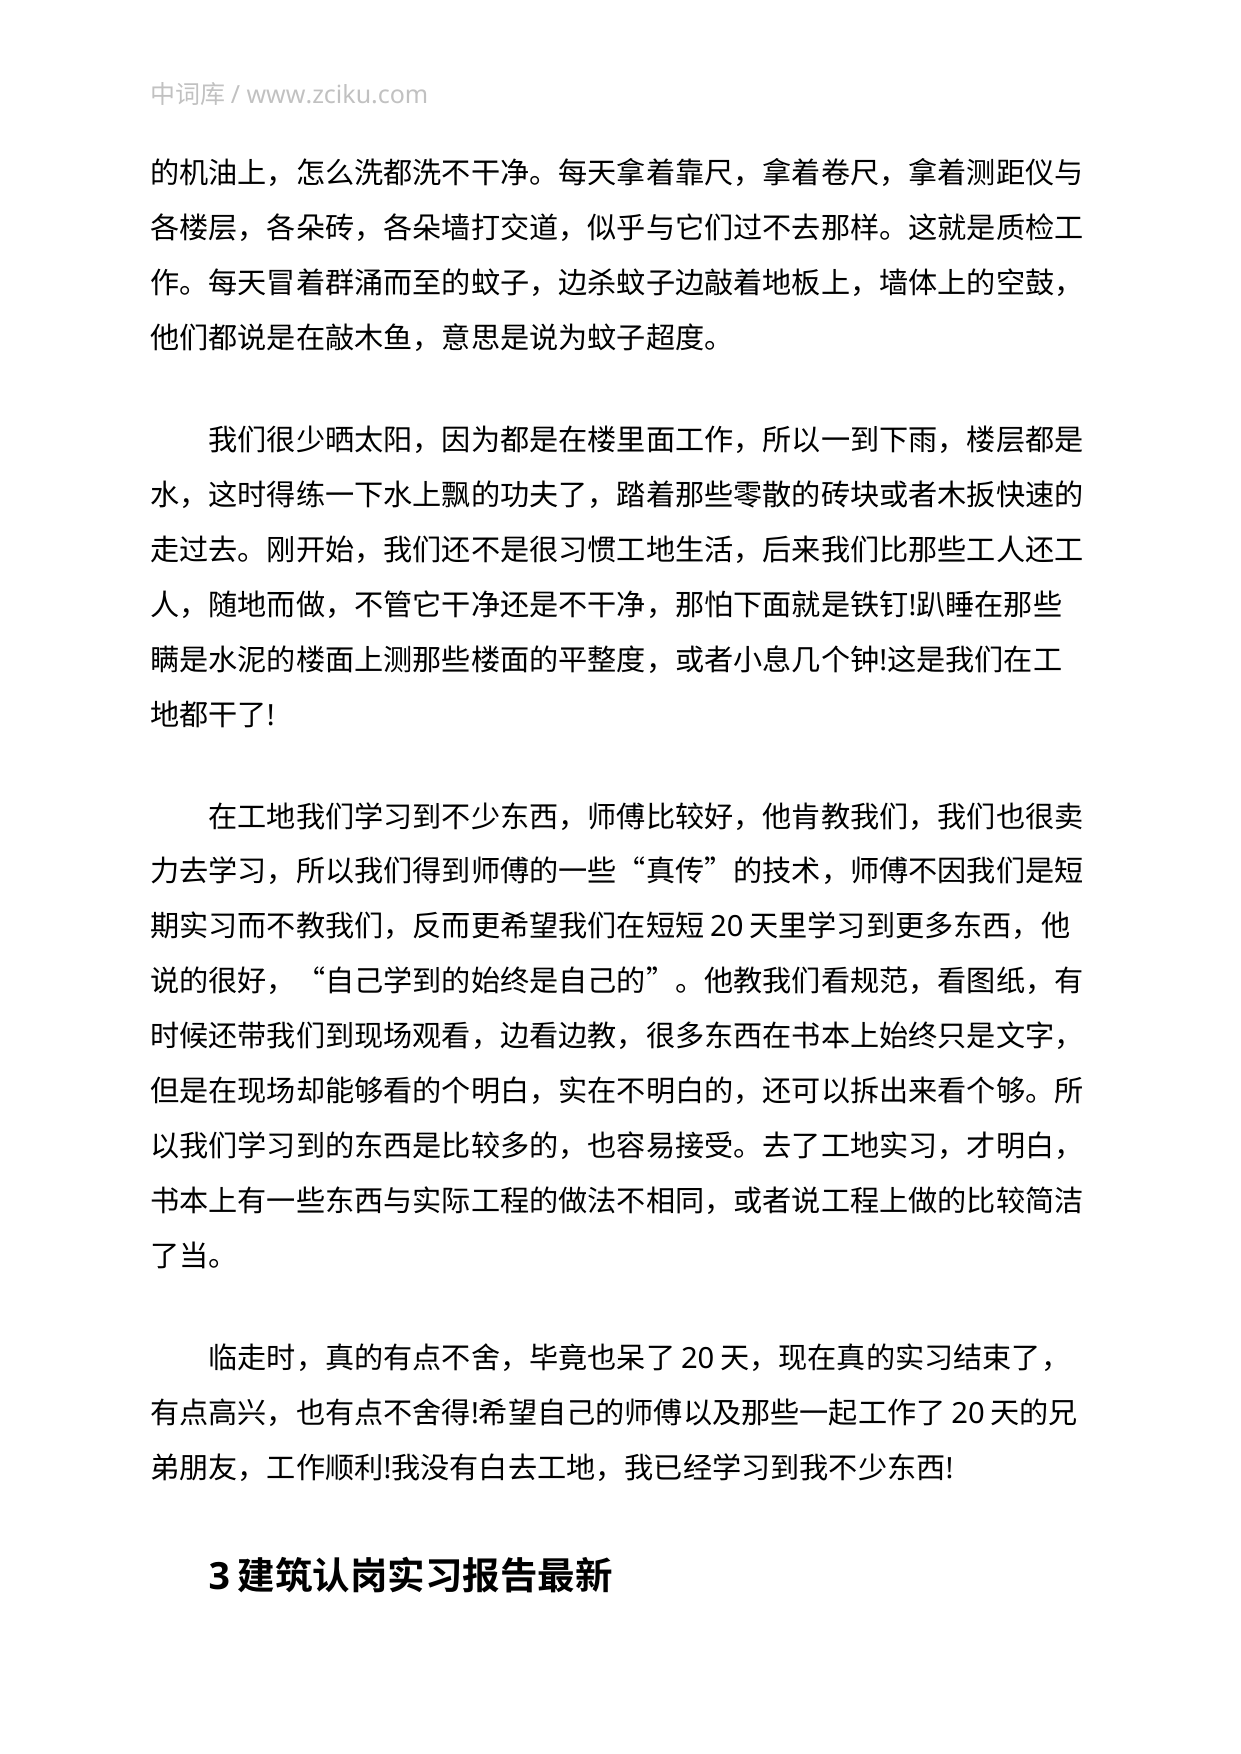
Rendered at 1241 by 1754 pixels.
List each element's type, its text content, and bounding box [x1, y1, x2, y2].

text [150, 150, 1090, 357]
text 临走时，真的有点不舍，毕竟也呆了20天，现在真的实习结束了，有点高兴，也有点不舍得!希望自己的师傅以及那些一起工作了20天的兄弟朋友，工作顺利!我没有白去工地，我已经学习到我不少东西! [150, 1334, 1090, 1487]
text 在工地我们学习到不少东西，师傅比较好，他肯教我们，我们也很卖力去学习，所以我们得到师傅的一些“真传”的技术，师傅不因我们是短期实习而不教我们，反而更希望我们在短短20天里学习到更多东西，他说的很好，“自己学到的始终是自己的”。他教我们看规范，看图纸，有时候还带我们到现场观看，边看边教，很多东西在书本上始终只是文字，但是在现场却能够看的个明白，实在不明白的，还可以拆出来看个够。所以我们学习到的东西是比较多的，也容易接受。去了工地实习，才明白，书本上有一些东西与实际工程的做法不相同，或者说工程上做的比较简洁了当。 [150, 793, 1090, 1275]
text 我们很少晒太阳，因为都是在楼里面工作，所以一到下雨，楼层都是水，这时得练一下水上飘的功夫了，踏着那些零散的砖块或者木扳快速的走过去。刚开始，我们还不是很习惯工地生活，后来我们比那些工人还工人，随地而做，不管它干净还是不干净，那怕下面就是铁钉!趴睡在那些瞒是水泥的楼面上测那些楼面的平整度，或者小息几个钟!这是我们在工地都干了! [150, 416, 1090, 733]
text 3建筑认岗实习报告最新 [150, 1546, 1090, 1601]
